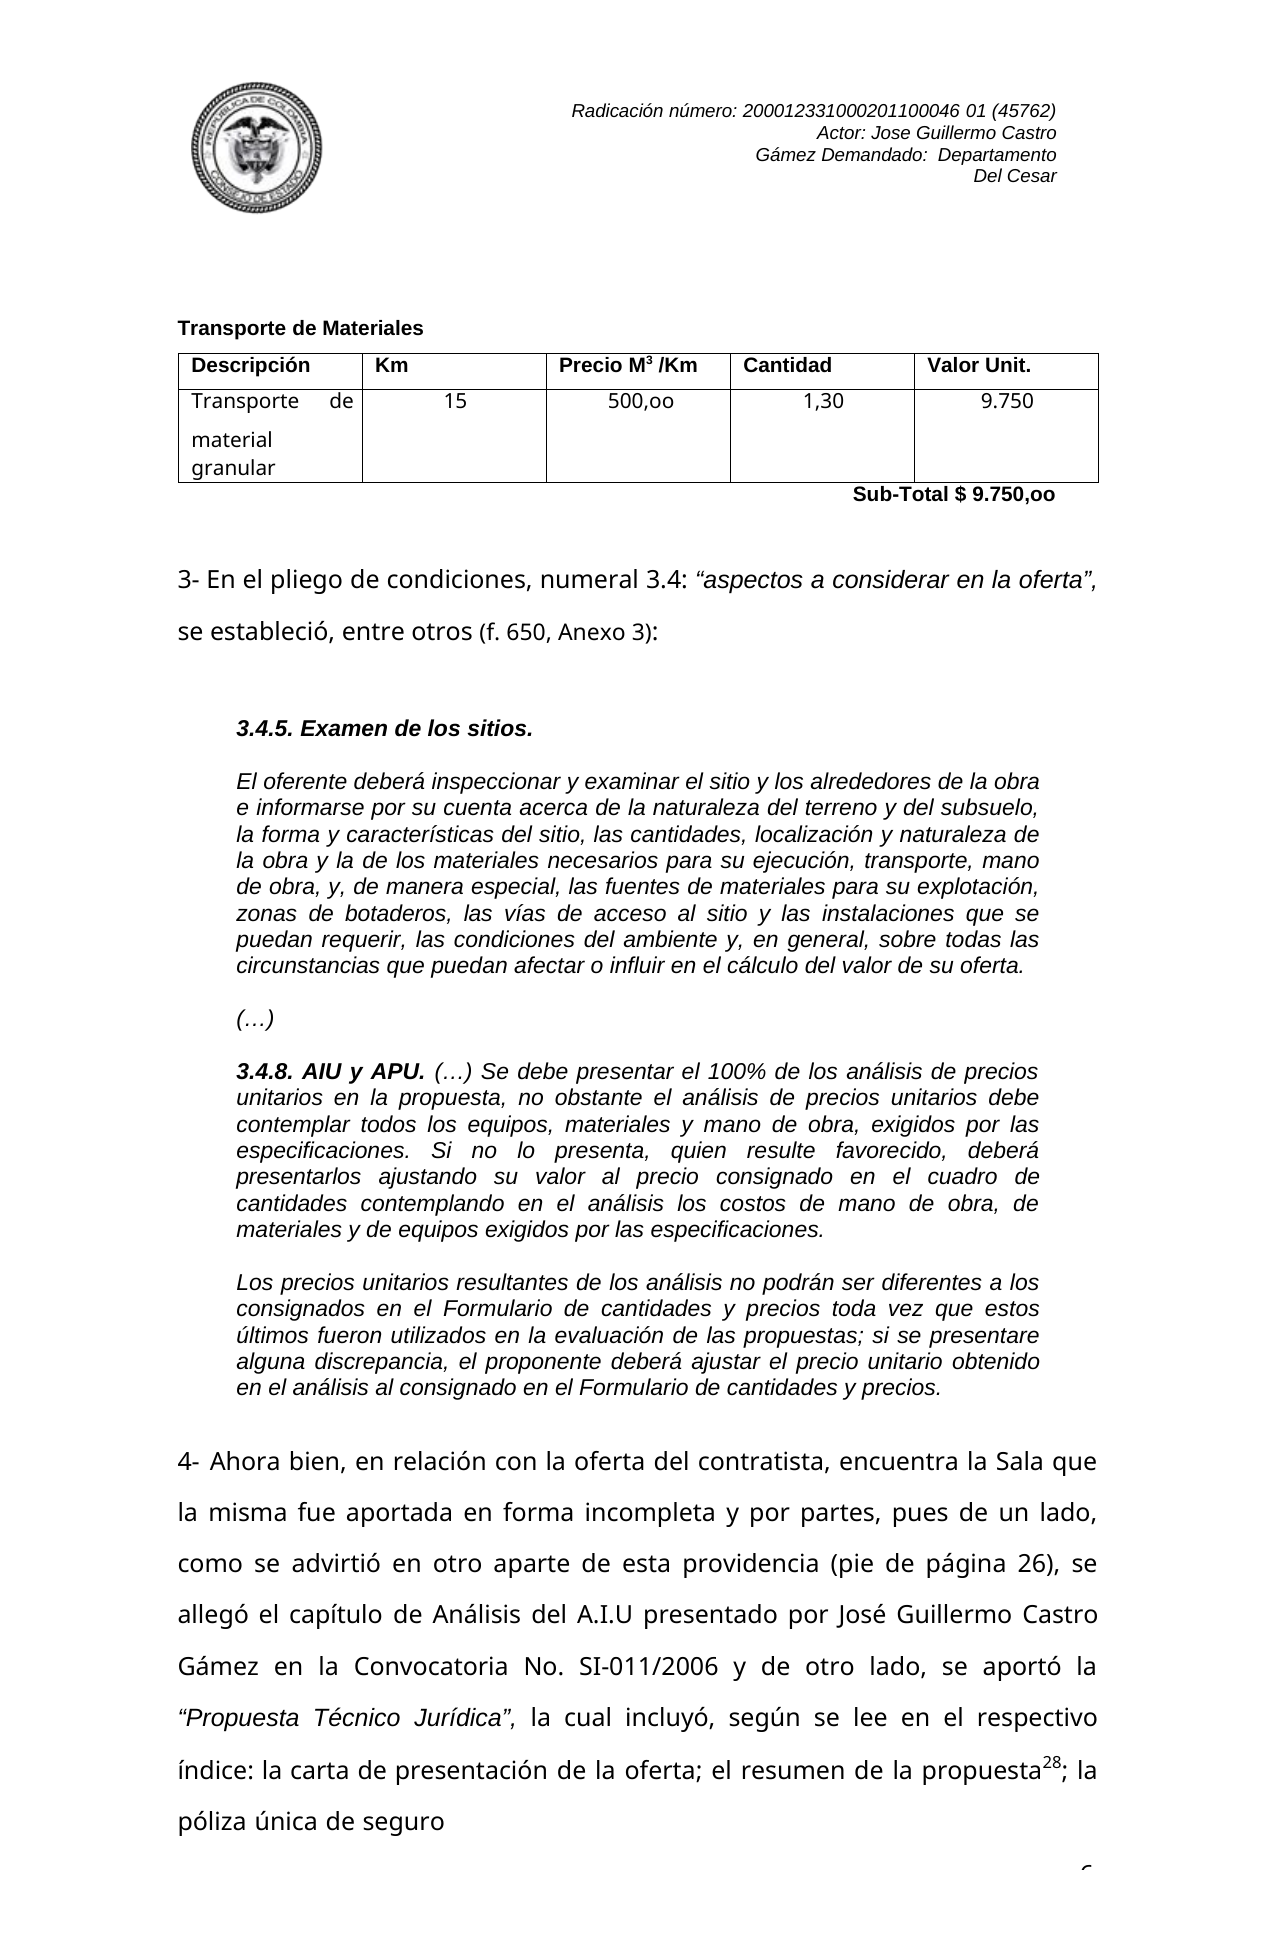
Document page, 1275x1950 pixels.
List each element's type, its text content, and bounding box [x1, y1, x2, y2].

table_cell 9.750 [915, 390, 1098, 482]
table_header Valor Unit. [915, 354, 1098, 388]
text Transporte de Materiales [177, 316, 1123, 340]
table_cell 15 [363, 390, 546, 482]
table_header Descripción [179, 354, 362, 388]
text (…) [236, 1005, 1123, 1032]
picture [191, 81, 323, 215]
table_cell 500,oo [547, 390, 730, 482]
text Sub-Total $ 9.750,oo [152, 483, 1055, 507]
table_cell 1,30 [731, 390, 914, 482]
text 3.4.8. AIU y APU. (…) Se debe presentar el 100% de los análisis de precios unitarios en la propuesta, no obstante el análisis de precios unitarios debe contemplar todos los equipos, materiales y mano de obra, exigidos por las especificaciones. Si no lo presenta, quien resulte favorecido, deberá presentarlos ajustando su valor al precio consignado en el cuadro de cantidades contemplando en el análisis los costos de mano de obra, de materiales y de equipos exigidos por las especificaciones. [236, 1058, 1040, 1242]
table_header Precio M3 /Km [547, 354, 730, 388]
text 3.4.5. Examen de los sitios. [236, 715, 1123, 742]
list Ahora bien, en relación con la oferta del contratista, encuentra la Sala que la misma fue aportada en forma incompleta y por partes, pues de un lado, como se advirtió en otro aparte de esta providencia (pie de página 26), se allegó el capítulo de Análisis del A.I.U presentado por José Guillermo Castro Gámez en la Convocatoria No. SI-011/2006 y de otro lado, se aportó la “Propuesta Técnico Jurídica”, la cual incluyó, según se lee en el respectivo índice: la carta de presentación de la oferta; el resumen de la propuesta28; la póliza única de seguro [177, 1444, 1098, 1838]
table_cell Transporte de material granular [179, 390, 362, 482]
text El oferente deberá inspeccionar y examinar el sitio y los alrededores de la obra e informarse por su cuenta acerca de la naturaleza del terreno y del subsuelo, la forma y características del sitio, las cantidades, localización y naturaleza de la obra y la de los materiales necesarios para su ejecución, transporte, mano de obra, y, de manera especial, las fuentes de materiales para su explotación, zonas de botaderos, las vías de acceso al sitio y las instalaciones que se puedan requerir, las condiciones del ambiente y, en general, sobre todas las circunstancias que puedan afectar o influir en el cálculo del valor de su oferta. [236, 768, 1040, 979]
text Los precios unitarios resultantes de los análisis no podrán ser diferentes a los consignados en el Formulario de cantidades y precios toda vez que estos últimos fueron utilizados en la evaluación de las propuestas; si se presentare alguna discrepancia, el proponente deberá ajustar el precio unitario obtenido en el análisis al consignado en el Formulario de cantidades y precios. [236, 1269, 1040, 1401]
table_header Cantidad [731, 354, 914, 388]
table_header Km [363, 354, 546, 388]
list En el pliego de condiciones, numeral 3.4: “aspectos a considerar en la oferta”, se estableció, entre otros (f. 650, Anexo 3): [177, 562, 1099, 647]
